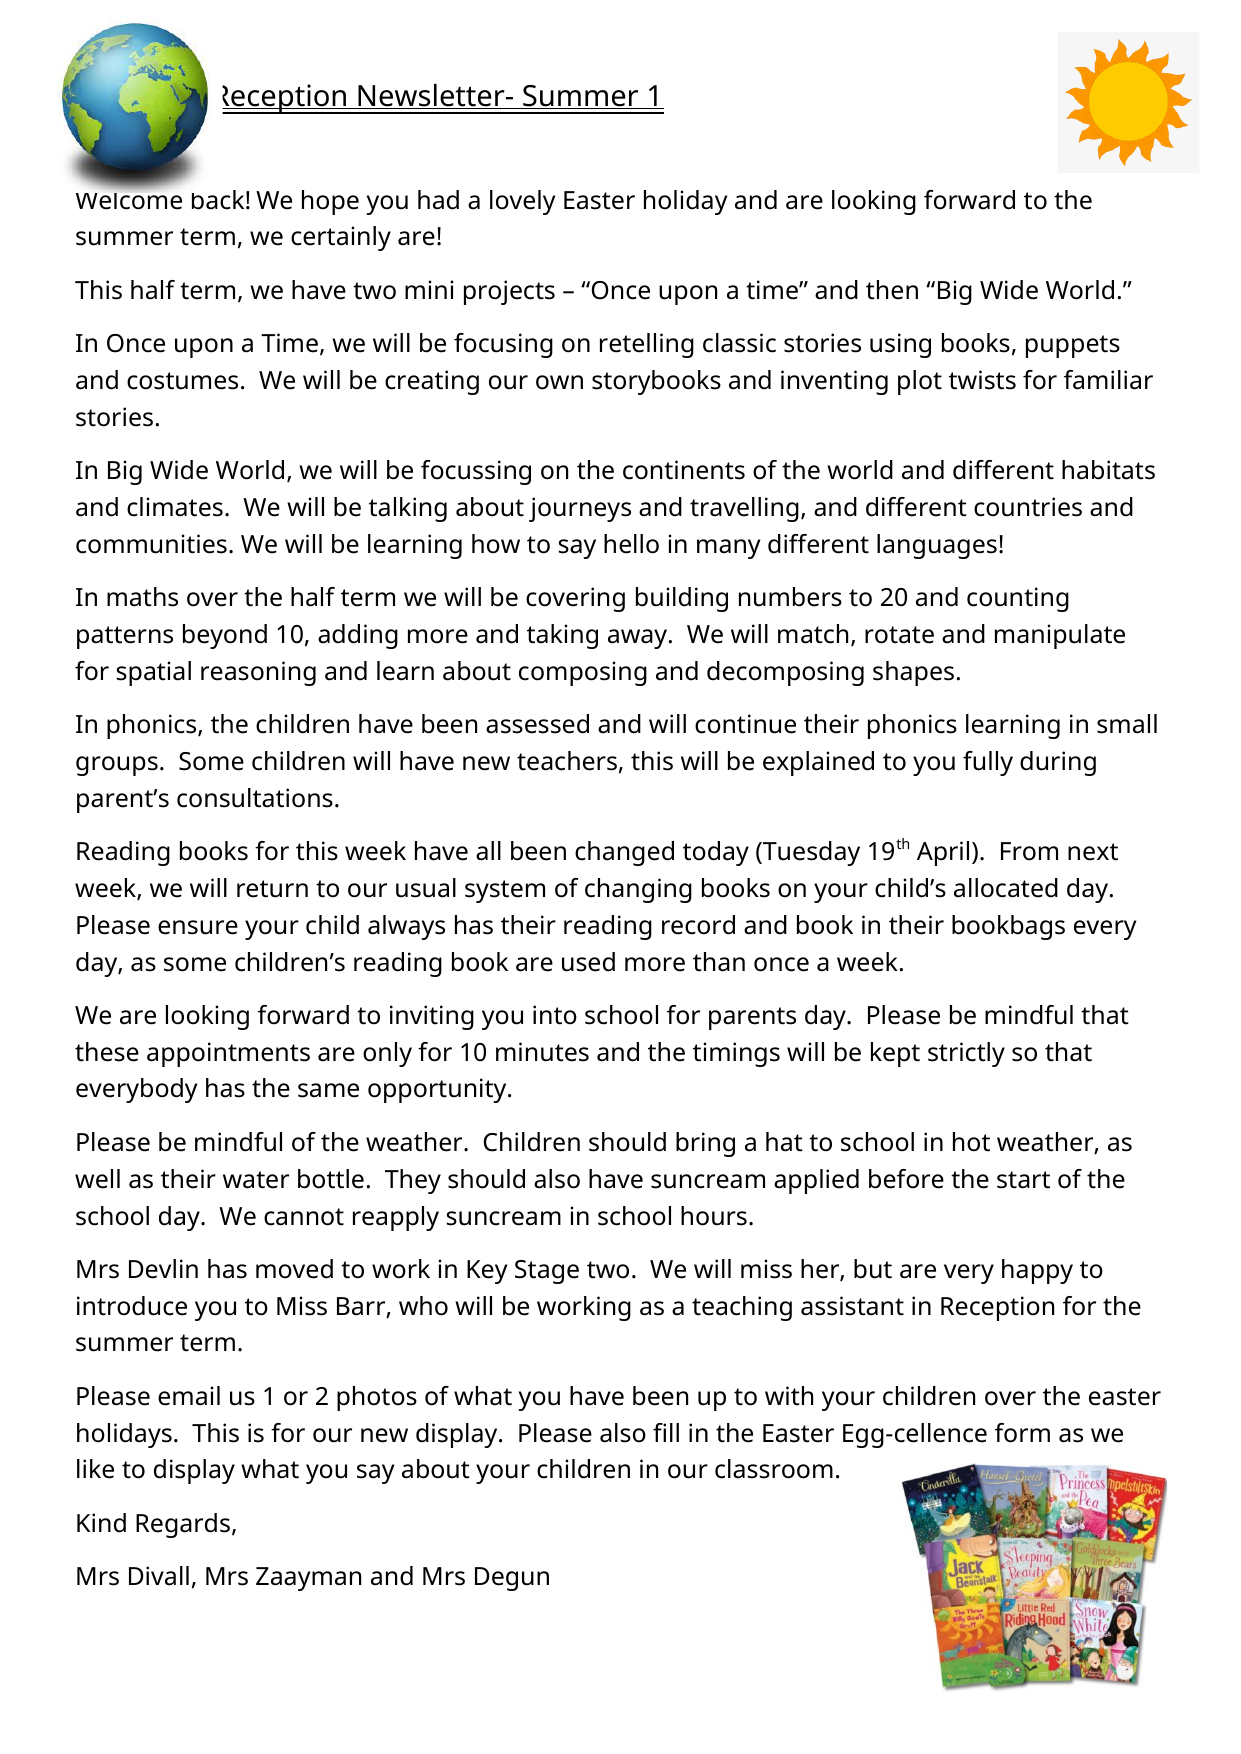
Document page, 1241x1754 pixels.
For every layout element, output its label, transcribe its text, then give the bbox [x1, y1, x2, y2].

text Reception Newsletter- Summer 1 [223, 75, 1057, 115]
text Please be mindful of the weather. Children should bring a hat to school in hot weather, as well as their water bottle. They should also have suncream applied before the start of the school day. We cannot reapply suncream in school hours. [75, 1124, 1165, 1232]
text In phonics, the children have been assessed and will continue their phonics learning in small groups. Some children will have new teachers, this will be explained to you fully during parent’s consultations. [75, 707, 1165, 814]
picture [1057, 32, 1200, 173]
text Please email us 1 or 2 photos of what you have been up to with your children over the easter holidays. This is for our new display. Please also fill in the Easter Egg-cellence form as we like to display what you say about your children in our classroom. [75, 1378, 1165, 1486]
picture [898, 1463, 1168, 1692]
text In maths over the half term we will be covering building numbers to 20 and counting patterns beyond 10, adding more and taking away. We will match, rotate and manipulate for spatial reasoning and learn about composing and decomposing shapes. [75, 580, 1165, 687]
text We are looking forward to inviting you into school for parents day. Please be mindful that these appointments are only for 10 minutes and the timings will be kept strictly so that everybody has the same opportunity. [75, 998, 1165, 1105]
text Kind Regards, [75, 1506, 898, 1539]
text In Big Wide World, we will be focussing on the continents of the world and different habitats and climates. We will be talking about journeys and travelling, and different countries and communities. We will be learning how to say hello in many different languages! [75, 453, 1165, 561]
text Reading books for this week have all been changed today (Tuesday 19th April). From next week, we will return to our usual system of changing books on your child’s allocated day. Please ensure your child always has their reading record and book in their bookbags every day, as some children’s reading book are used more than once a week. [75, 834, 1165, 978]
text This half term, we have two mini projects – “Once upon a time” and then “Big Wide World.” [75, 272, 1165, 307]
text In Once upon a Time, we will be focusing on retelling classic stories using books, puppets and costumes. We will be creating our own storybooks and inventing plot twists for familiar stories. [75, 326, 1165, 433]
text Mrs Devlin has moved to work in Key Stage two. We will miss her, but are very happy to introduce you to Miss Barr, who will be working as a teaching assistant in Reception for the summer term. [75, 1252, 1165, 1359]
text Mrs Divall, Mrs Zaayman and Mrs Degun [75, 1559, 898, 1593]
text Welcome back! We hope you had a lovely Easter holiday and are looking forward to the summer term, we certainly are! [75, 182, 1165, 253]
picture [45, 15, 223, 193]
